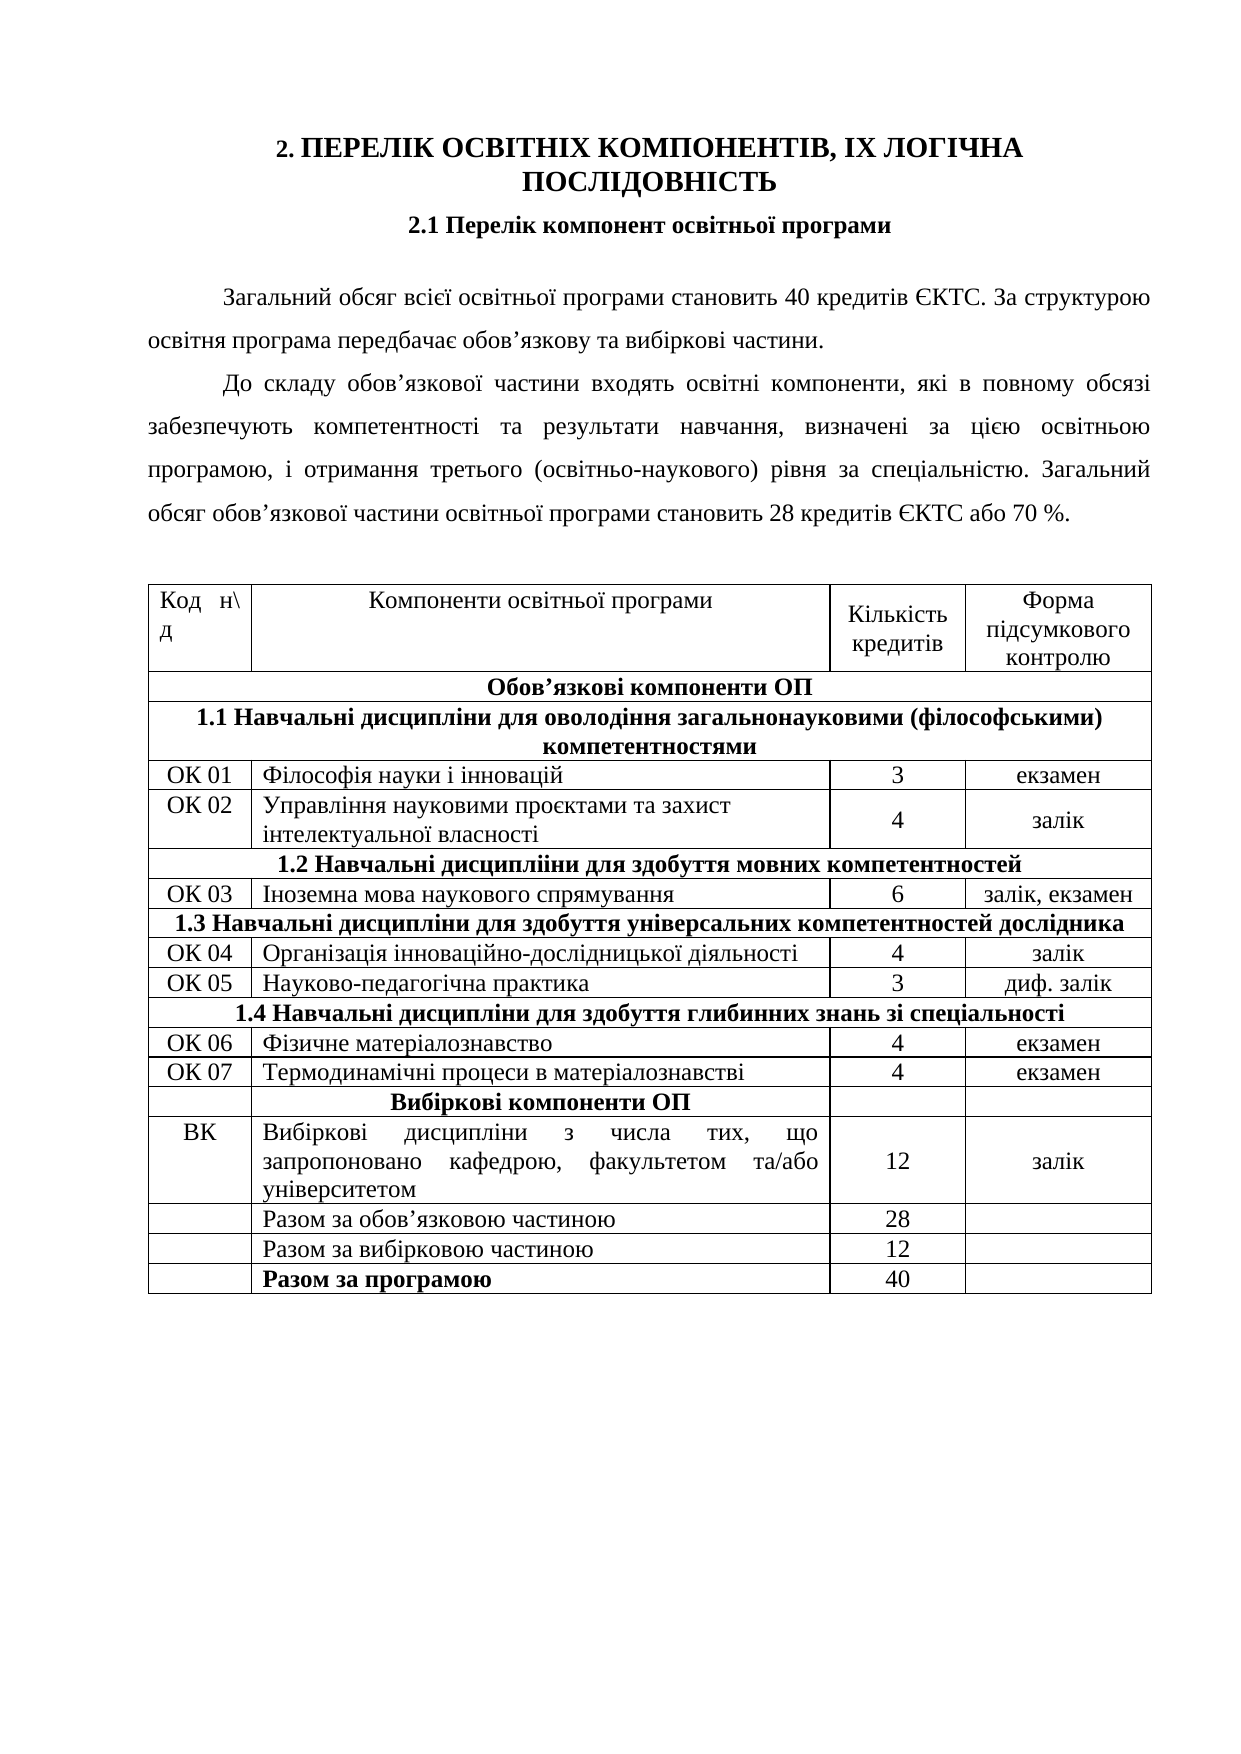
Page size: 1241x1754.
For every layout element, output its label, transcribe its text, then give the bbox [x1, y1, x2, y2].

table_cell Обов’язкові компоненти ОП [149, 672, 1151, 701]
table_cell 3 [831, 761, 965, 789]
table_cell 12 [831, 1117, 965, 1203]
text 2. ПЕРЕЛІК ОСВІТНІХ КОМПОНЕНТІВ, ІХ ЛОГІЧНА ПОСЛІДОВНІСТЬ [148, 131, 1152, 198]
table_cell Організація інноваційно-дослідницької діяльності [252, 938, 829, 967]
table_cell ОК 03 [149, 879, 251, 907]
table_cell [831, 1087, 965, 1116]
table_cell екзамен [966, 761, 1151, 789]
table_cell 4 [831, 938, 965, 967]
table_cell 1.1 Навчальні дисципліни для оволодіння загальнонауковими (філософськими) компетентностями [149, 702, 1151, 759]
table_header Код н\д [149, 585, 251, 671]
table_header Компоненти освітньої програми [252, 585, 829, 671]
table_cell Філософія науки і інновацій [252, 761, 829, 789]
table_cell Вибіркові дисципліни з числа тих, що запропоновано кафедрою, факультетом та/або університетом [252, 1117, 829, 1203]
table_cell 1.4 Навчальні дисципліни для здобуття глибинних знань зі спеціальності [149, 998, 1151, 1027]
table_cell [966, 1087, 1151, 1116]
table_cell екзамен [966, 1058, 1151, 1086]
table_cell залік [966, 790, 1151, 848]
table_cell ОК 07 [149, 1058, 251, 1086]
table_cell 6 [831, 879, 965, 907]
table_cell [149, 1234, 251, 1263]
table_cell 12 [831, 1234, 965, 1263]
table_cell Науково-педагогічна практика [252, 968, 829, 997]
table_cell Разом за програмою [252, 1264, 829, 1293]
table_cell [966, 1204, 1151, 1233]
table_cell [149, 1204, 251, 1233]
table_cell 1.2 Навчальні дисциплііни для здобуття мовних компетентностей [149, 849, 1151, 878]
table_cell ОК 02 [149, 790, 251, 848]
table_cell залік [966, 1117, 1151, 1203]
text До складу обов’язкової частини входять освітні компоненти, які в повному обсязі забезпечують компетентності та результати навчання, визначені за цією освітньою програмою, і отримання третього (освітньо-наукового) рівня за спеціальністю. Загальний обсяг обов’язкової частини освітньої програми становить 28 кредитів ЄКТС або 70 %. [148, 368, 1152, 526]
table_cell ОК 05 [149, 968, 251, 997]
table_cell Разом за обов’язковою частиною [252, 1204, 829, 1233]
table_cell Вибіркові компоненти ОП [252, 1087, 829, 1116]
table_cell диф. залік [966, 968, 1151, 997]
table_cell 28 [831, 1204, 965, 1233]
text 2.1 Перелік компонент освітньої програми [148, 210, 1152, 239]
table_header Кількість кредитів [831, 585, 965, 671]
table_cell 40 [831, 1264, 965, 1293]
table_cell [149, 1264, 251, 1293]
table_cell [966, 1264, 1151, 1293]
table_cell 4 [831, 1028, 965, 1056]
table_cell залік [966, 938, 1151, 967]
table_cell залік, екзамен [966, 879, 1151, 907]
table_cell екзамен [966, 1028, 1151, 1056]
table_cell [149, 1087, 251, 1116]
table_cell Управління науковими проєктами та захист інтелектуальної власності [252, 790, 829, 848]
table_cell Фізичне матеріалознавство [252, 1028, 829, 1056]
table_cell ОК 01 [149, 761, 251, 789]
text Загальний обсяг всієї освітньої програми становить 40 кредитів ЄКТС. За структурою освітня програма передбачає обов’язкову та вибіркові частини. [148, 282, 1152, 354]
table_cell 1.3 Навчальні дисципліни для здобуття універсальних компетентностей дослідника [149, 909, 1151, 937]
table_cell ОК 04 [149, 938, 251, 967]
table_cell 3 [831, 968, 965, 997]
table_cell 4 [831, 1058, 965, 1086]
table_cell Іноземна мова наукового спрямування [252, 879, 829, 907]
table_cell 4 [831, 790, 965, 848]
table_cell Разом за вибірковою частиною [252, 1234, 829, 1263]
table_cell Термодинамічні процеси в матеріалознавстві [252, 1058, 829, 1086]
table_cell ВК [149, 1117, 251, 1203]
table_header Форма підсумкового контролю [966, 585, 1151, 671]
table_cell ОК 06 [149, 1028, 251, 1056]
table_cell [966, 1234, 1151, 1263]
